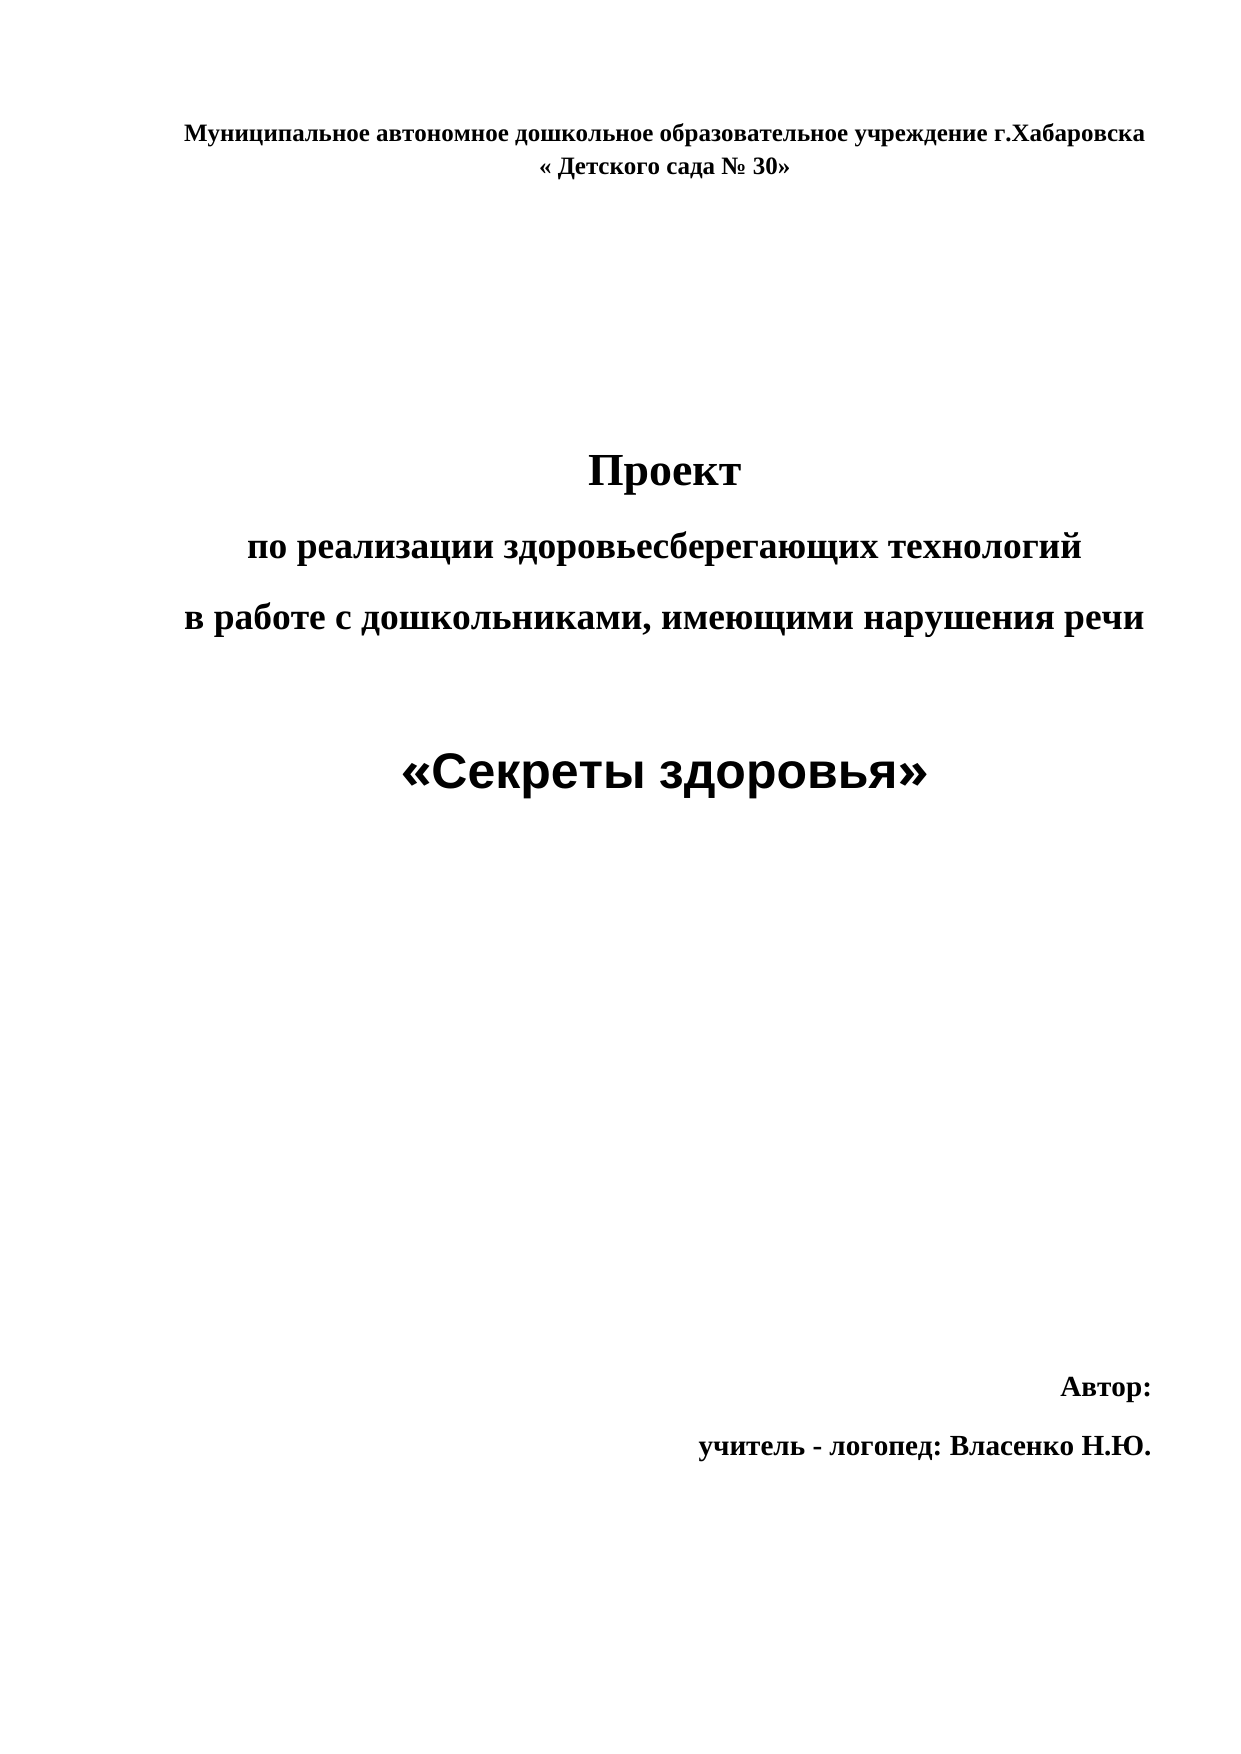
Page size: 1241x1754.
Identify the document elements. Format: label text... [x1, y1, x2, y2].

text по реализации здоровьесберегающих технологий [177, 524, 1152, 567]
text Муниципальное автономное дошкольное образовательное учреждение г.Хабаровска « Детского сада № 30» [177, 118, 1152, 180]
text учитель - логопед: Власенко Н.Ю. [177, 1428, 1152, 1462]
text Автор: [177, 1369, 1152, 1402]
text «Секреты здоровья» [177, 735, 1152, 803]
text в работе с дошкольниками, имеющими нарушения речи [177, 594, 1152, 637]
text Проект [177, 442, 1152, 495]
